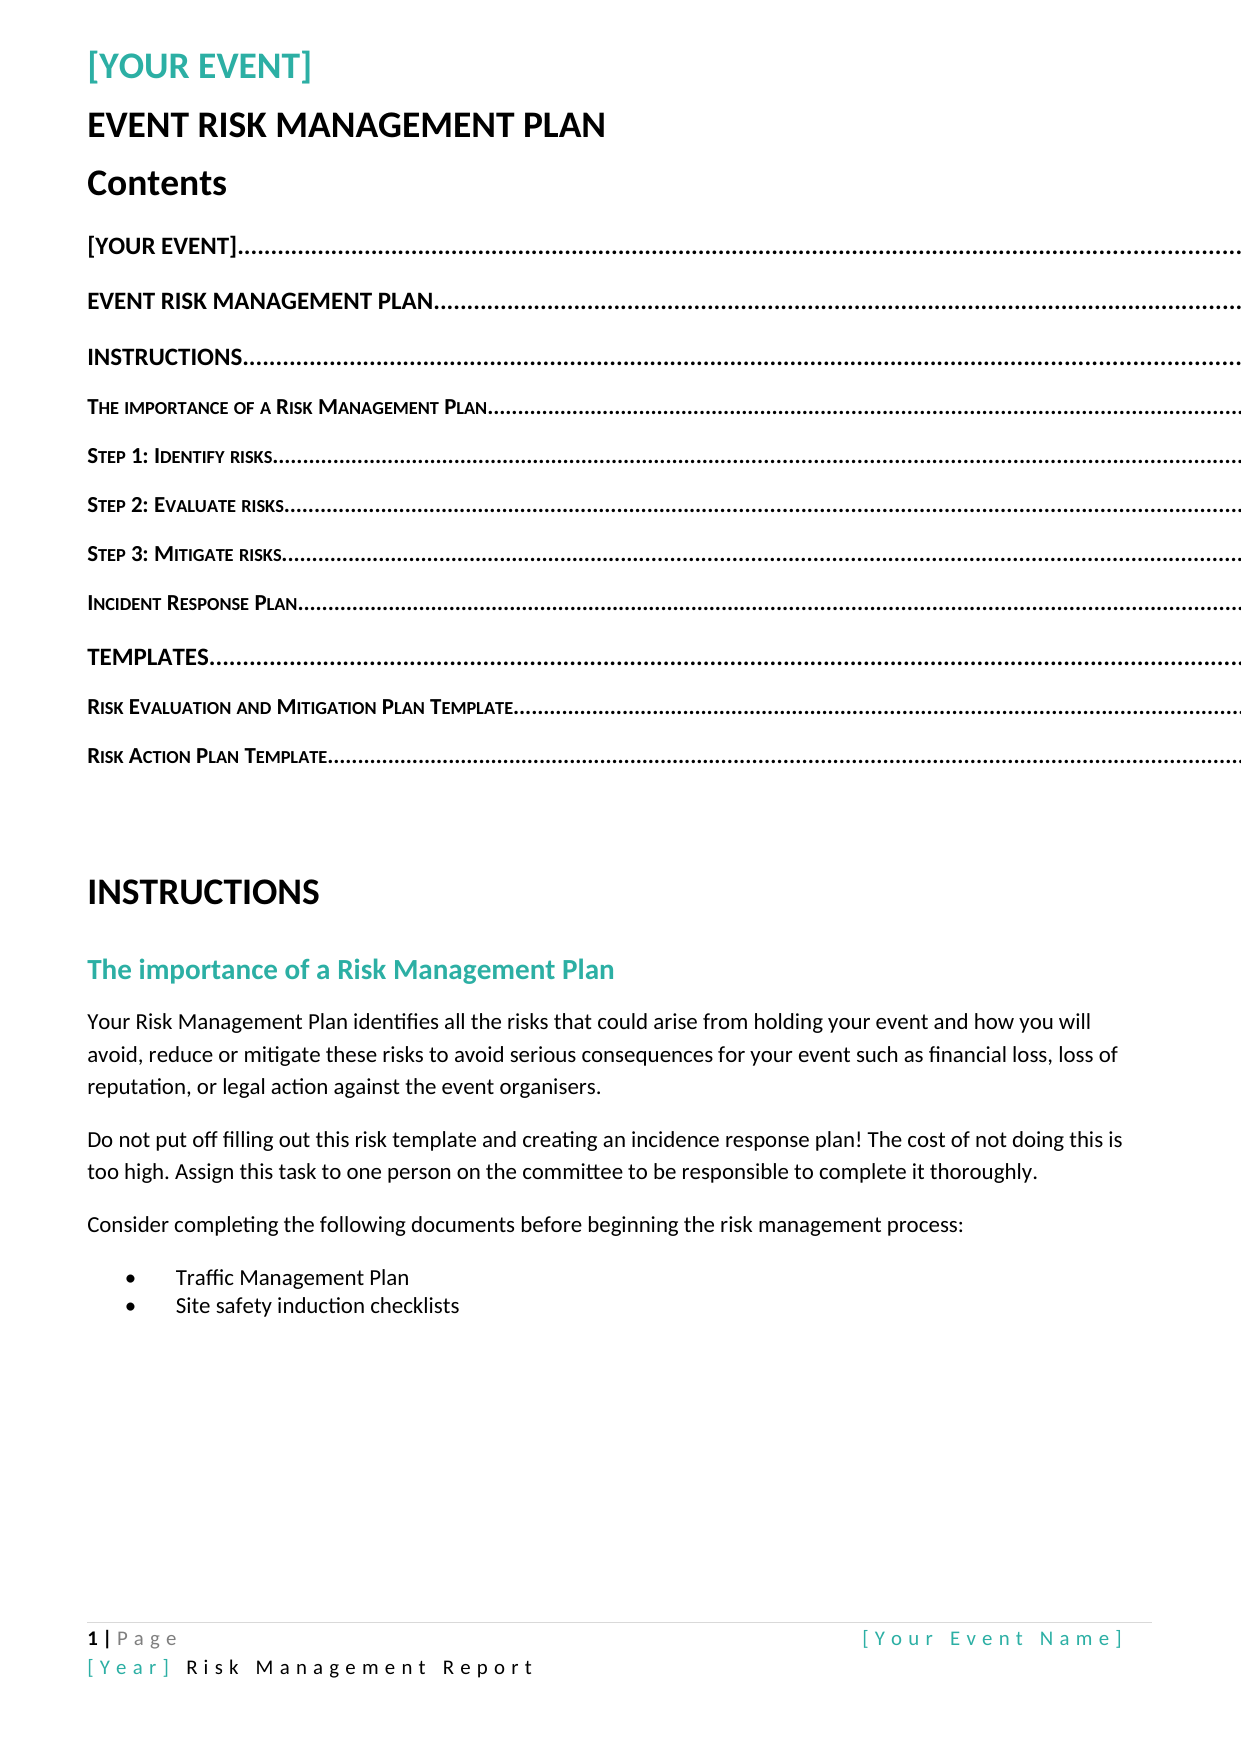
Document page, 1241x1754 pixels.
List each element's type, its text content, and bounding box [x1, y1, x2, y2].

text Consider completing the following documents before beginning the risk management process: [87, 1210, 1152, 1238]
list Site safety induction checklists [124, 1291, 1152, 1319]
subtitle [YOUR EVENT] [87, 42, 1152, 88]
subtitle EVENT RISK MANAGEMENT PLAN [87, 101, 1152, 146]
subtitle INSTRUCTIONS [87, 868, 1152, 913]
subtitle The importance of a Risk Management Plan [87, 951, 1152, 987]
text Your Risk Management Plan identifies all the risks that could arise from holding your event and how you will avoid, reduce or mitigate these risks to avoid serious consequences for your event such as financial loss, loss of reputation, or legal action against the event organisers. [87, 1007, 1152, 1100]
text Do not put off filling out this risk template and creating an incidence response plan! The cost of not doing this is too high. Assign this task to one person on the committee to be responsible to complete it thoroughly. [87, 1125, 1152, 1185]
list Traffic Management Plan [124, 1263, 1152, 1291]
